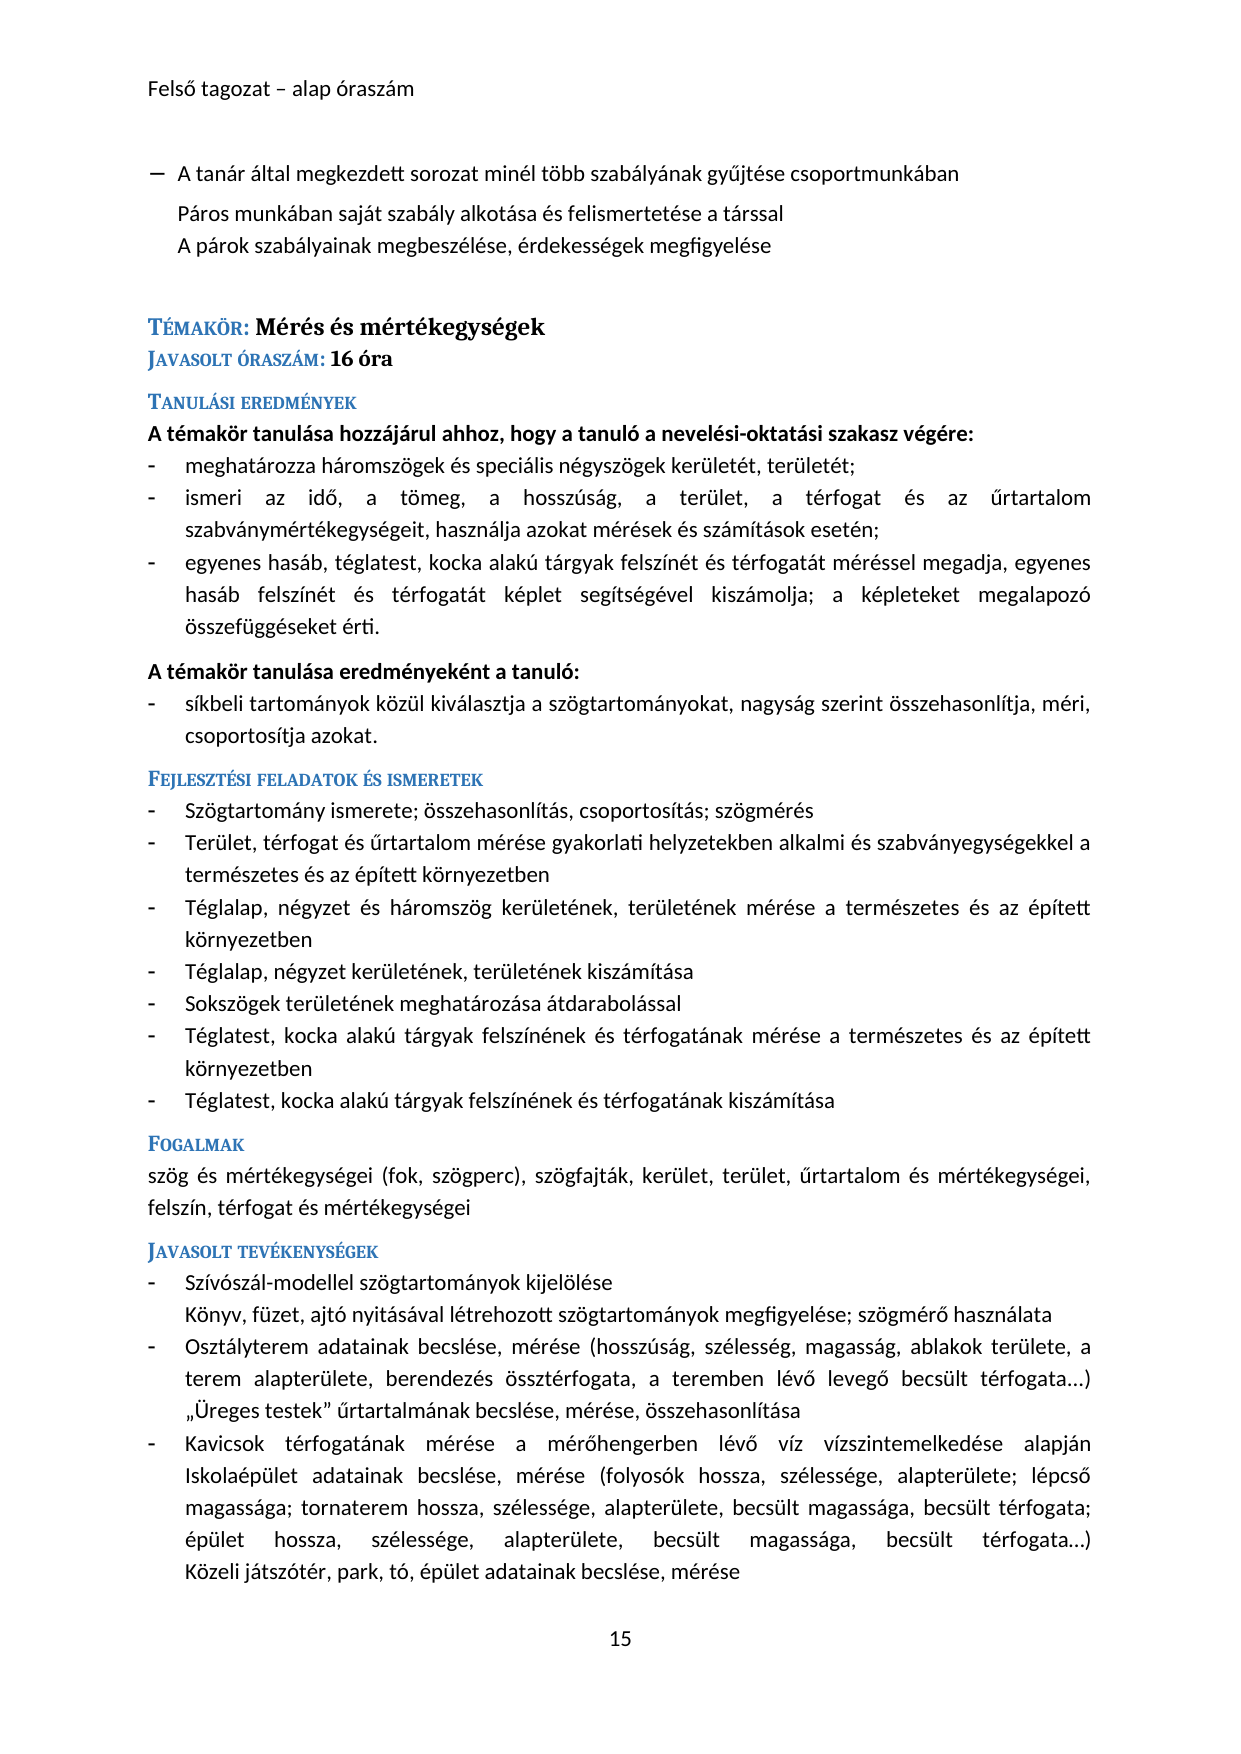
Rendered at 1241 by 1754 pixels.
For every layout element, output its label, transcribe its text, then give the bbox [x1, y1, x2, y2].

list Szögtartomány ismerete; összehasonlítás, csoportosítás; szögmérés [148, 796, 1093, 824]
text Témakör: Mérés és mértékegységek [148, 313, 1093, 342]
text szög és mértékegységei (fok, szögperc), szögfajták, kerület, terület, űrtartalom és mértékegységei, felszín, térfogat és mértékegységei [148, 1161, 1093, 1221]
list síkbeli tartományok közül kiválasztja a szögtartományokat, nagyság szerint összehasonlítja, méri, csoportosítja azokat. [148, 689, 1093, 749]
subtitle Javasolt tevékenységek [148, 1238, 1093, 1264]
text Javasolt óraszám: 16 óra [148, 346, 1093, 372]
list meghatározza háromszögek és speciális négyszögek kerületét, területét; [148, 451, 1093, 479]
list Téglatest, kocka alakú tárgyak felszínének és térfogatának kiszámítása [148, 1086, 1093, 1114]
subtitle Fejlesztési feladatok és ismeretek [148, 766, 1093, 792]
list Szívószál-modellel szögtartományok kijelölése Könyv, füzet, ajtó nyitásával létrehozott szögtartományok megfigyelése; szögmérő használata [148, 1268, 1093, 1328]
list Terület, térfogat és űrtartalom mérése gyakorlati helyzetekben alkalmi és szabványegységekkel a természetes és az épített környezetben [148, 828, 1093, 888]
subtitle Tanulási eredmények [148, 389, 1093, 415]
list egyenes hasáb, téglatest, kocka alakú tárgyak felszínét és térfogatát méréssel megadja, egyenes hasáb felszínét és térfogatát képlet segítségével kiszámolja; a képleteket megalapozó összefüggéseket érti. [148, 548, 1093, 640]
list Téglalap, négyzet kerületének, területének kiszámítása [148, 957, 1093, 985]
list ismeri az idő, a tömeg, a hosszúság, a terület, a térfogat és az űrtartalom szabványmértékegységeit, használja azokat mérések és számítások esetén; [148, 483, 1093, 544]
list Sokszögek területének meghatározása átdarabolással [148, 989, 1093, 1017]
subtitle Fogalmak [148, 1131, 1093, 1157]
text A témakör tanulása hozzájárul ahhoz, hogy a tanuló a nevelési-oktatási szakasz végére: [148, 419, 1093, 447]
list A tanár által megkezdett sorozat minél több szabályának gyűjtése csoportmunkában Páros munkában saját szabály alkotása és felismertetése a társsal A párok szabályainak megbeszélése, érdekességek megfigyelése [148, 148, 1093, 259]
list Téglatest, kocka alakú tárgyak felszínének és térfogatának mérése a természetes és az épített környezetben [148, 1021, 1093, 1082]
list Osztályterem adatainak becslése, mérése (hosszúság, szélesség, magasság, ablakok területe, a terem alapterülete, berendezés össztérfogata, a teremben lévő levegő becsült térfogata...) „Üreges testek” űrtartalmának becslése, mérése, összehasonlítása [148, 1332, 1093, 1424]
list Téglalap, négyzet és háromszög kerületének, területének mérése a természetes és az épített környezetben [148, 893, 1093, 953]
text A témakör tanulása eredményeként a tanuló: [148, 657, 1093, 685]
list Kavicsok térfogatának mérése a mérőhengerben lévő víz vízszintemelkedése alapján Iskolaépület adatainak becslése, mérése (folyosók hossza, szélessége, alapterülete; lépcső magassága; tornaterem hossza, szélessége, alapterülete, becsült magassága, becsült térfogata; épület hossza, szélessége, alapterülete, becsült magassága, becsült térfogata…) Közeli játszótér, park, tó, épület adatainak becslése, mérése [148, 1429, 1093, 1586]
